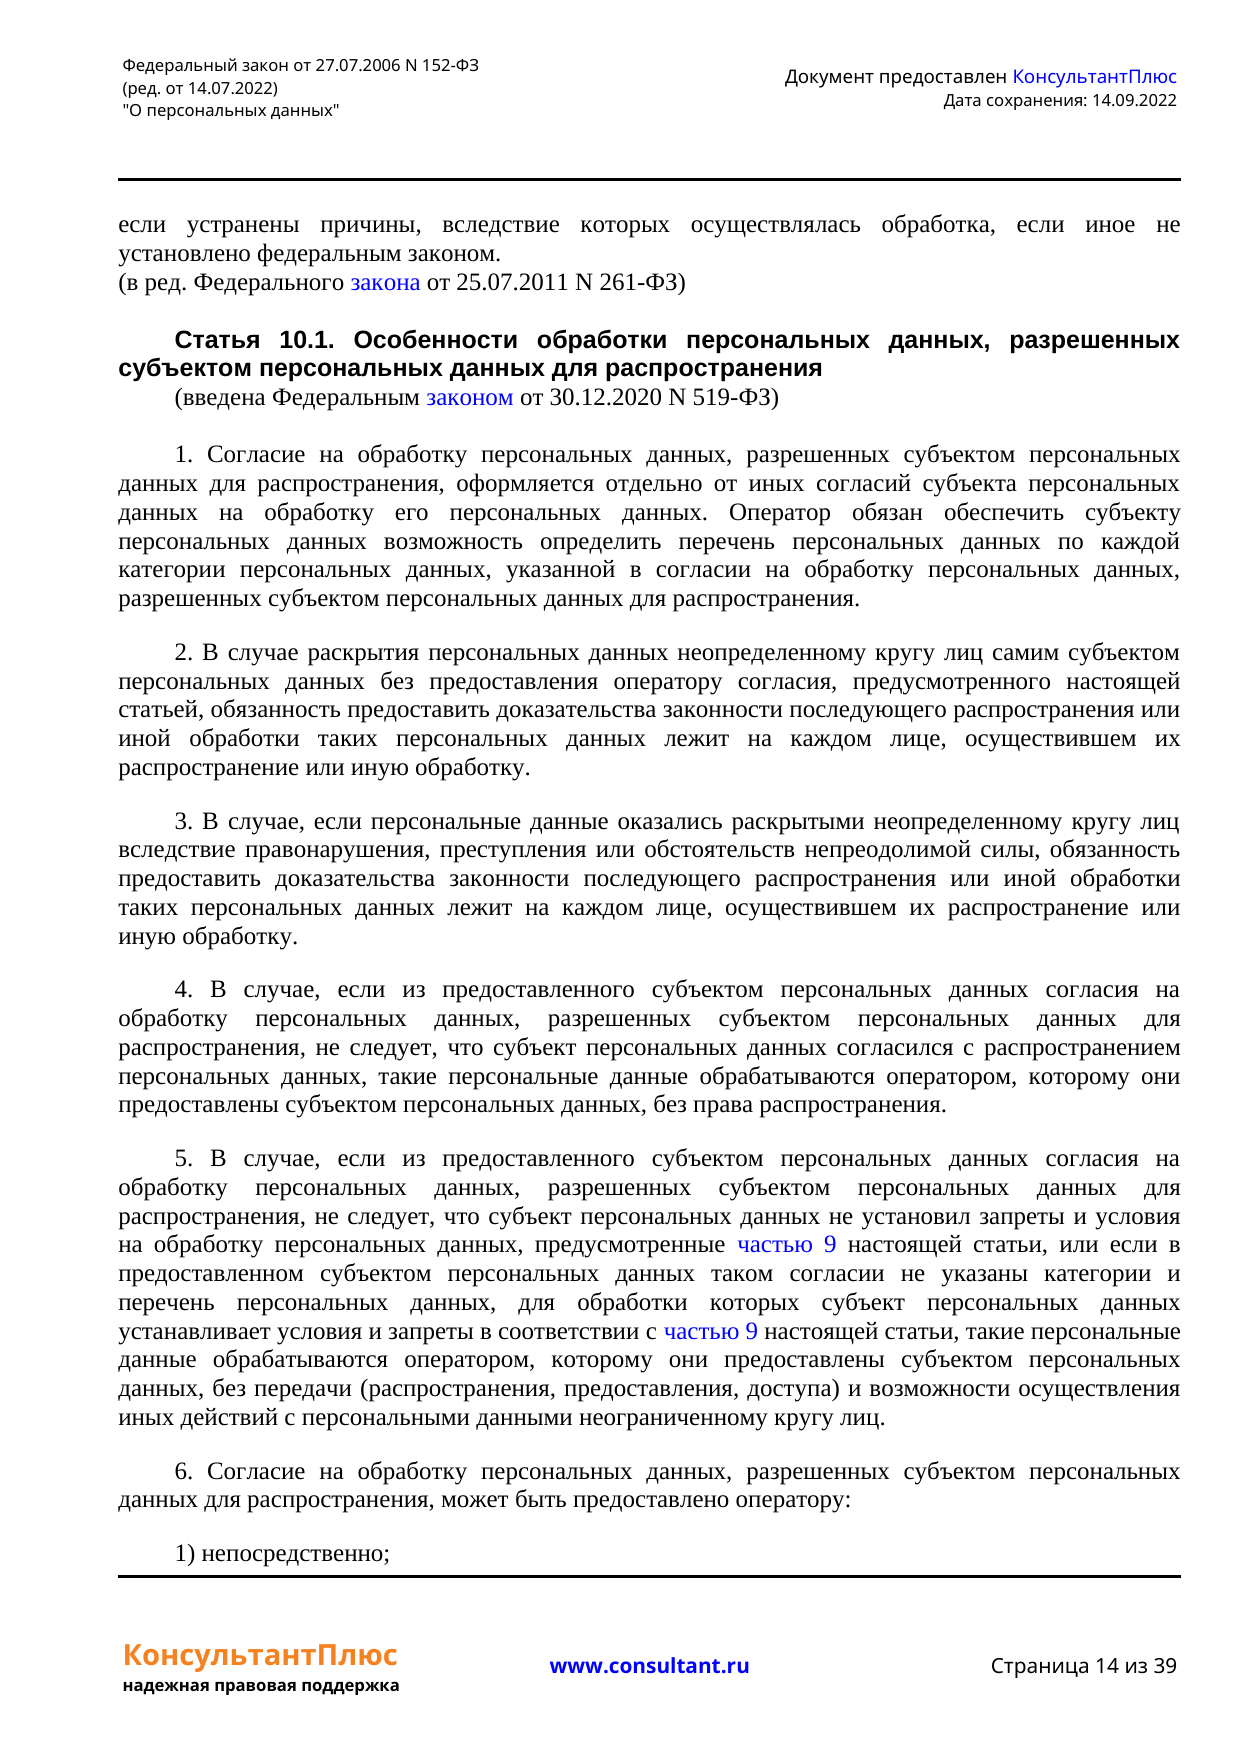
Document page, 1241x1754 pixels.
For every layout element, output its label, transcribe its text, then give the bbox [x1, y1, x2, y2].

text 3. В случае, если персональные данные оказались раскрытыми неопределенному кругу лиц вследствие правонарушения, преступления или обстоятельств непреодолимой силы, обязанность предоставить доказательства законности последующего распространения или иной обработки таких персональных данных лежит на каждом лице, осуществившем их распространение или иную обработку. [118, 806, 1181, 949]
text 1. Согласие на обработку персональных данных, разрешенных субъектом персональных данных для распространения, оформляется отдельно от иных согласий субъекта персональных данных на обработку его персональных данных. Оператор обязан обеспечить субъекту персональных данных возможность определить перечень персональных данных по каждой категории персональных данных, указанной в согласии на обработку персональных данных, разрешенных субъектом персональных данных для распространения. [118, 439, 1181, 612]
text 2. В случае раскрытия персональных данных неопределенному кругу лиц самим субъектом персональных данных без предоставления оператору согласия, предусмотренного настоящей статьей, обязанность предоставить доказательства законности последующего распространения или иной обработки таких персональных данных лежит на каждом лице, осуществившем их распространение или иную обработку. [118, 637, 1181, 781]
text (введена Федеральным законом от 30.12.2020 N 519-ФЗ) [118, 382, 1181, 411]
text 6. Согласие на обработку персональных данных, разрешенных субъектом персональных данных для распространения, может быть предоставлено оператору: [118, 1456, 1181, 1513]
text 1) непосредственно; [118, 1538, 1181, 1567]
text (в ред. Федерального закона от 25.07.2011 N 261-ФЗ) [118, 267, 1181, 296]
title Статья 10.1. Особенности обработки персональных данных, разрешенных субъектом персональных данных для распространения [118, 324, 1181, 382]
text 5. В случае, если из предоставленного субъектом персональных данных согласия на обработку персональных данных, разрешенных субъектом персональных данных для распространения, не следует, что субъект персональных данных не установил запреты и условия на обработку персональных данных, предусмотренные частью 9 настоящей статьи, или если в предоставленном субъектом персональных данных таком согласии не указаны категории и перечень персональных данных, для обработки которых субъект персональных данных устанавливает условия и запреты в соответствии с частью 9 настоящей статьи, такие персональные данные обрабатываются оператором, которому они предоставлены субъектом персональных данных, без передачи (распространения, предоставления, доступа) и возможности осуществления иных действий с персональными данными неограниченному кругу лиц. [118, 1143, 1181, 1431]
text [118, 209, 1181, 267]
text 4. В случае, если из предоставленного субъектом персональных данных согласия на обработку персональных данных, разрешенных субъектом персональных данных для распространения, не следует, что субъект персональных данных согласился с распространением персональных данных, такие персональные данные обрабатываются оператором, которому они предоставлены субъектом персональных данных, без права распространения. [118, 974, 1181, 1118]
